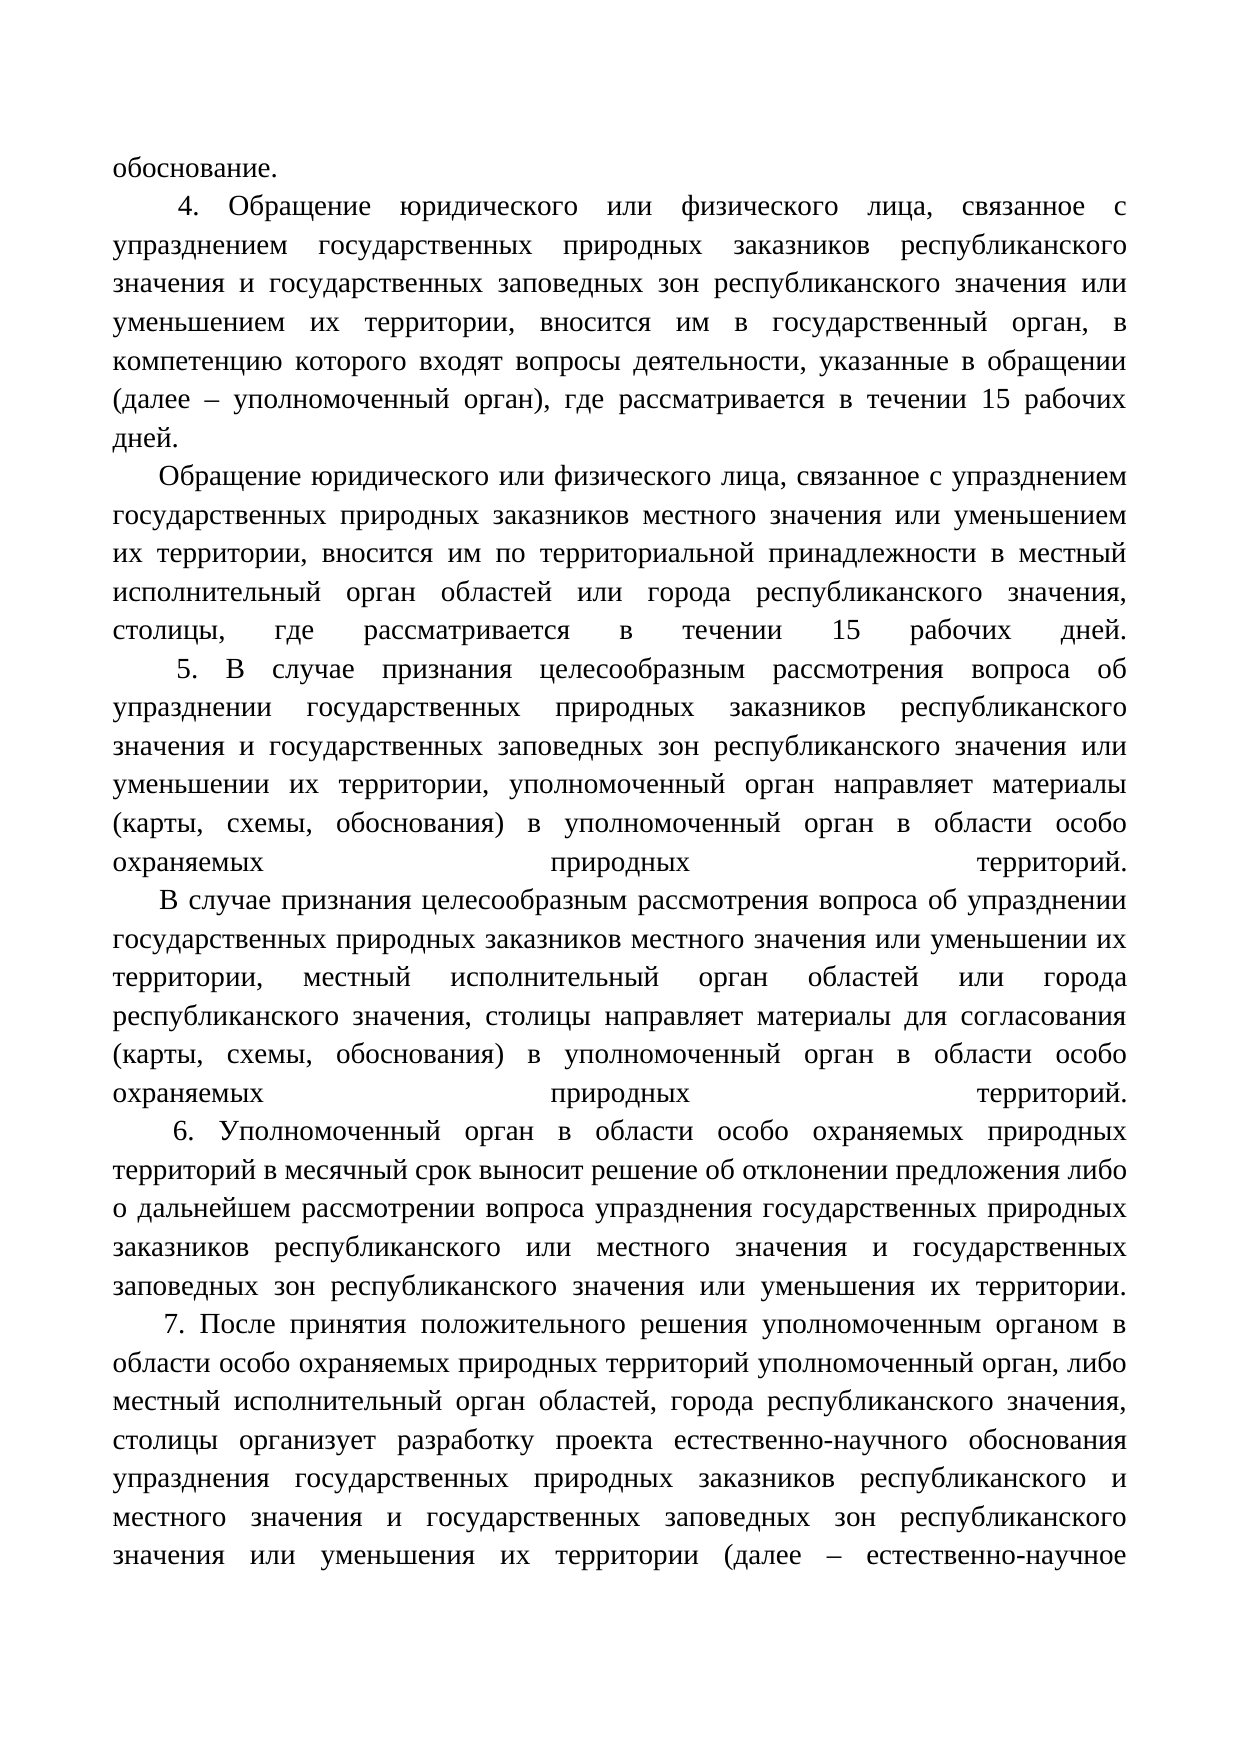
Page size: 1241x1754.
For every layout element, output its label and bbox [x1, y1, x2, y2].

text [112, 150, 1128, 1571]
